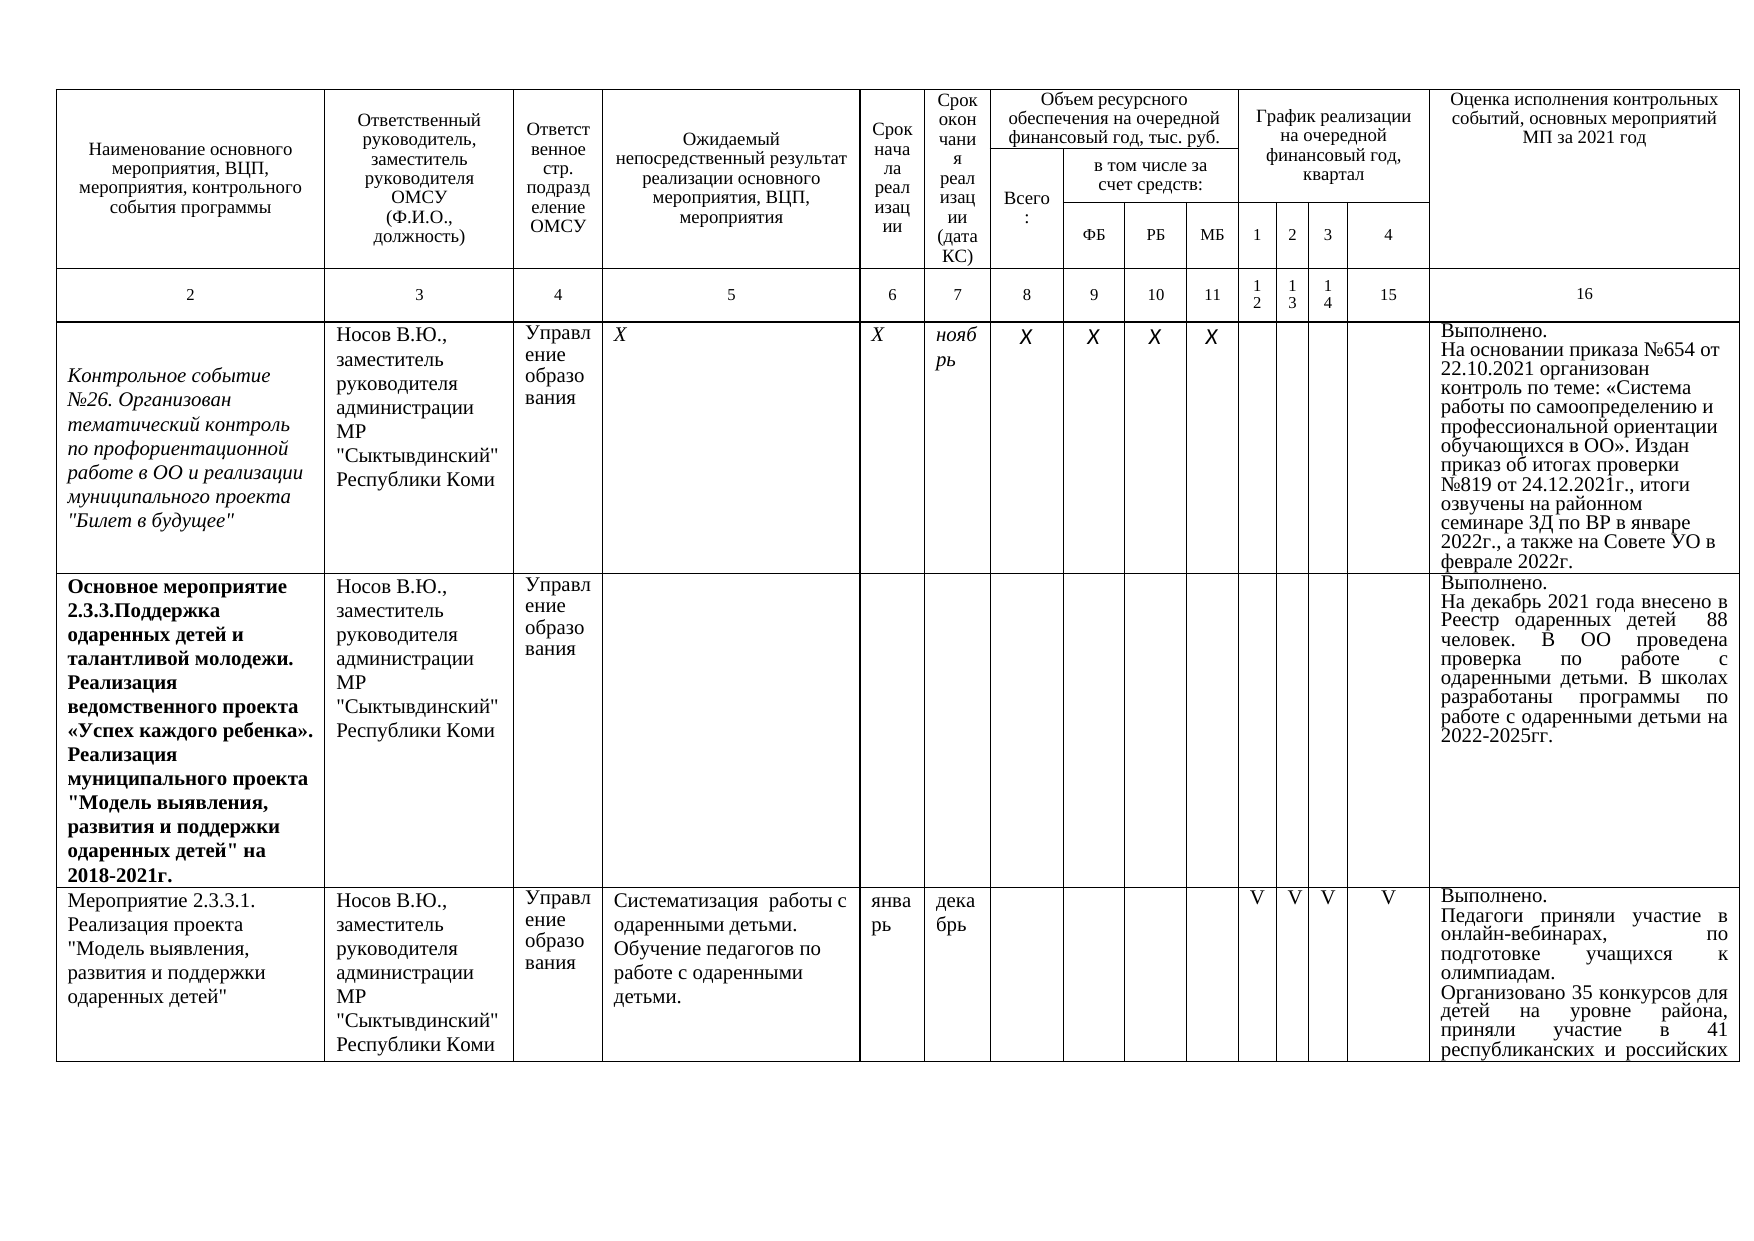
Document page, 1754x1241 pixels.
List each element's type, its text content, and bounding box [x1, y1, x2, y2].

table_cell [861, 574, 924, 887]
table_cell [991, 574, 1063, 887]
table_cell Х [861, 323, 924, 573]
table_cell [925, 574, 990, 887]
table_cell [1239, 574, 1276, 887]
table_cell январь [861, 888, 924, 1061]
table_cell [1239, 323, 1276, 573]
table_cell Выполнено. На декабрь 2021 года внесено в Реестр одаренных детей 88 человек. В ОО проведена проверка по работе с одаренными детьми. В школах разработаны программы по работе с одаренными детьми на 2022-2025гг. [1430, 574, 1739, 887]
table_cell Х [1187, 323, 1238, 573]
table_cell 6 [861, 269, 924, 321]
table_cell РБ [1125, 203, 1186, 268]
table_cell декабрь [925, 888, 990, 1061]
table_cell Выполнено. На основании приказа №654 от 22.10.2021 организован контроль по теме: «Система работы по самоопределению и профессиональной ориентации обучающихся в ОО». Издан приказ об итогах проверки №819 от 24.12.2021г., итоги озвучены на районном семинаре ЗД по ВР в январе 2022г., а также на Совете УО в феврале 2022г. [1430, 323, 1739, 573]
table_header Наименование основного мероприятия, ВЦП, мероприятия, контрольного события программы [57, 90, 324, 268]
table_cell 3 [325, 269, 513, 321]
table_cell 2 [1277, 203, 1308, 268]
table_cell [1277, 574, 1308, 887]
table_cell Управление образования [514, 323, 602, 573]
table_cell 4 [514, 269, 602, 321]
table_cell 15 [1348, 269, 1429, 321]
table_header Оценка исполнения контрольных событий, основных мероприятий МП за 2021 год [1430, 90, 1739, 268]
table_cell 16 [1430, 269, 1739, 321]
table_cell 10 [1125, 269, 1186, 321]
table_cell [1187, 888, 1238, 1061]
table_cell [1348, 574, 1429, 887]
table_cell ФБ [1064, 203, 1124, 268]
table_header Срок окончания реализации (дата КС) [925, 90, 990, 268]
table_cell 7 [925, 269, 990, 321]
table_cell 11 [1187, 269, 1238, 321]
table_cell [1309, 574, 1347, 887]
table_cell Мероприятие 2.3.3.1. Реализация проекта "Модель выявления, развития и поддержки одаренных детей" [57, 888, 324, 1061]
table_cell [1277, 323, 1308, 573]
table_cell 8 [991, 269, 1063, 321]
table_cell Х [603, 323, 859, 573]
table_header Объем ресурсного обеспечения на очередной финансовый год, тыс. руб. [991, 90, 1238, 148]
table_cell Контрольное событие №26. Организован тематический контроль по профориентационной работе в ОО и реализации муниципального проекта "Билет в будущее" [57, 323, 324, 573]
table_cell 3 [1309, 203, 1347, 268]
table_cell Носов В.Ю., заместитель руководителя администрации МР "Сыктывдинский" Республики Коми [325, 323, 513, 573]
table_header Ответственное стр. подразделение ОМСУ [514, 90, 602, 268]
table_cell ноябрь [925, 323, 990, 573]
table_cell 13 [1277, 269, 1308, 321]
table_cell [1309, 323, 1347, 573]
table_cell 5 [603, 269, 859, 321]
table_header Срок начала реализации [861, 90, 924, 268]
table_cell [1348, 323, 1429, 573]
table_cell V [1277, 888, 1308, 1061]
table_cell [1125, 574, 1186, 887]
table_cell V [1348, 888, 1429, 1061]
table_cell V [1309, 888, 1347, 1061]
table_cell Носов В.Ю., заместитель руководителя администрации МР "Сыктывдинский" Республики Коми [325, 888, 513, 1061]
table_cell Носов В.Ю., заместитель руководителя администрации МР "Сыктывдинский" Республики Коми [325, 574, 513, 887]
table_cell [1064, 888, 1124, 1061]
table_cell Всего: [991, 149, 1063, 268]
table_header Ответственный руководитель, заместитель руководителя ОМСУ (Ф.И.О., должность) [325, 90, 513, 268]
table_cell Управление образования [514, 888, 602, 1061]
table_cell МБ [1187, 203, 1238, 268]
table_cell Х [1125, 323, 1186, 573]
table_cell 2 [57, 269, 324, 321]
table_cell [1064, 574, 1124, 887]
table_cell Управление образования [514, 574, 602, 887]
table_cell 14 [1309, 269, 1347, 321]
table_header Ожидаемый непосредственный результат реализации основного мероприятия, ВЦП, мероприятия [603, 90, 859, 268]
table_header График реализации на очередной финансовый год, квартал [1239, 90, 1429, 202]
table_cell [991, 888, 1063, 1061]
table_cell Основное мероприятие 2.3.3.Поддержка одаренных детей и талантливой молодежи. Реализация ведомственного проекта «Успех каждого ребенка». Реализация муниципального проекта "Модель выявления, развития и поддержки одаренных детей" на 2018-2021г. [57, 574, 324, 887]
table_cell 1 [1239, 203, 1276, 268]
table_cell 12 [1239, 269, 1276, 321]
table_cell 4 [1348, 203, 1429, 268]
table_cell Х [1064, 323, 1124, 573]
table_cell [1125, 888, 1186, 1061]
table_cell [603, 574, 859, 887]
table_cell в том числе за счет средств: [1064, 149, 1238, 202]
table_cell Х [991, 323, 1063, 573]
table_cell [1187, 574, 1238, 887]
table_cell 9 [1064, 269, 1124, 321]
table_cell Систематизация работы с одаренными детьми. Обучение педагогов по работе с одаренными детьми. [603, 888, 859, 1061]
table_cell V [1239, 888, 1276, 1061]
